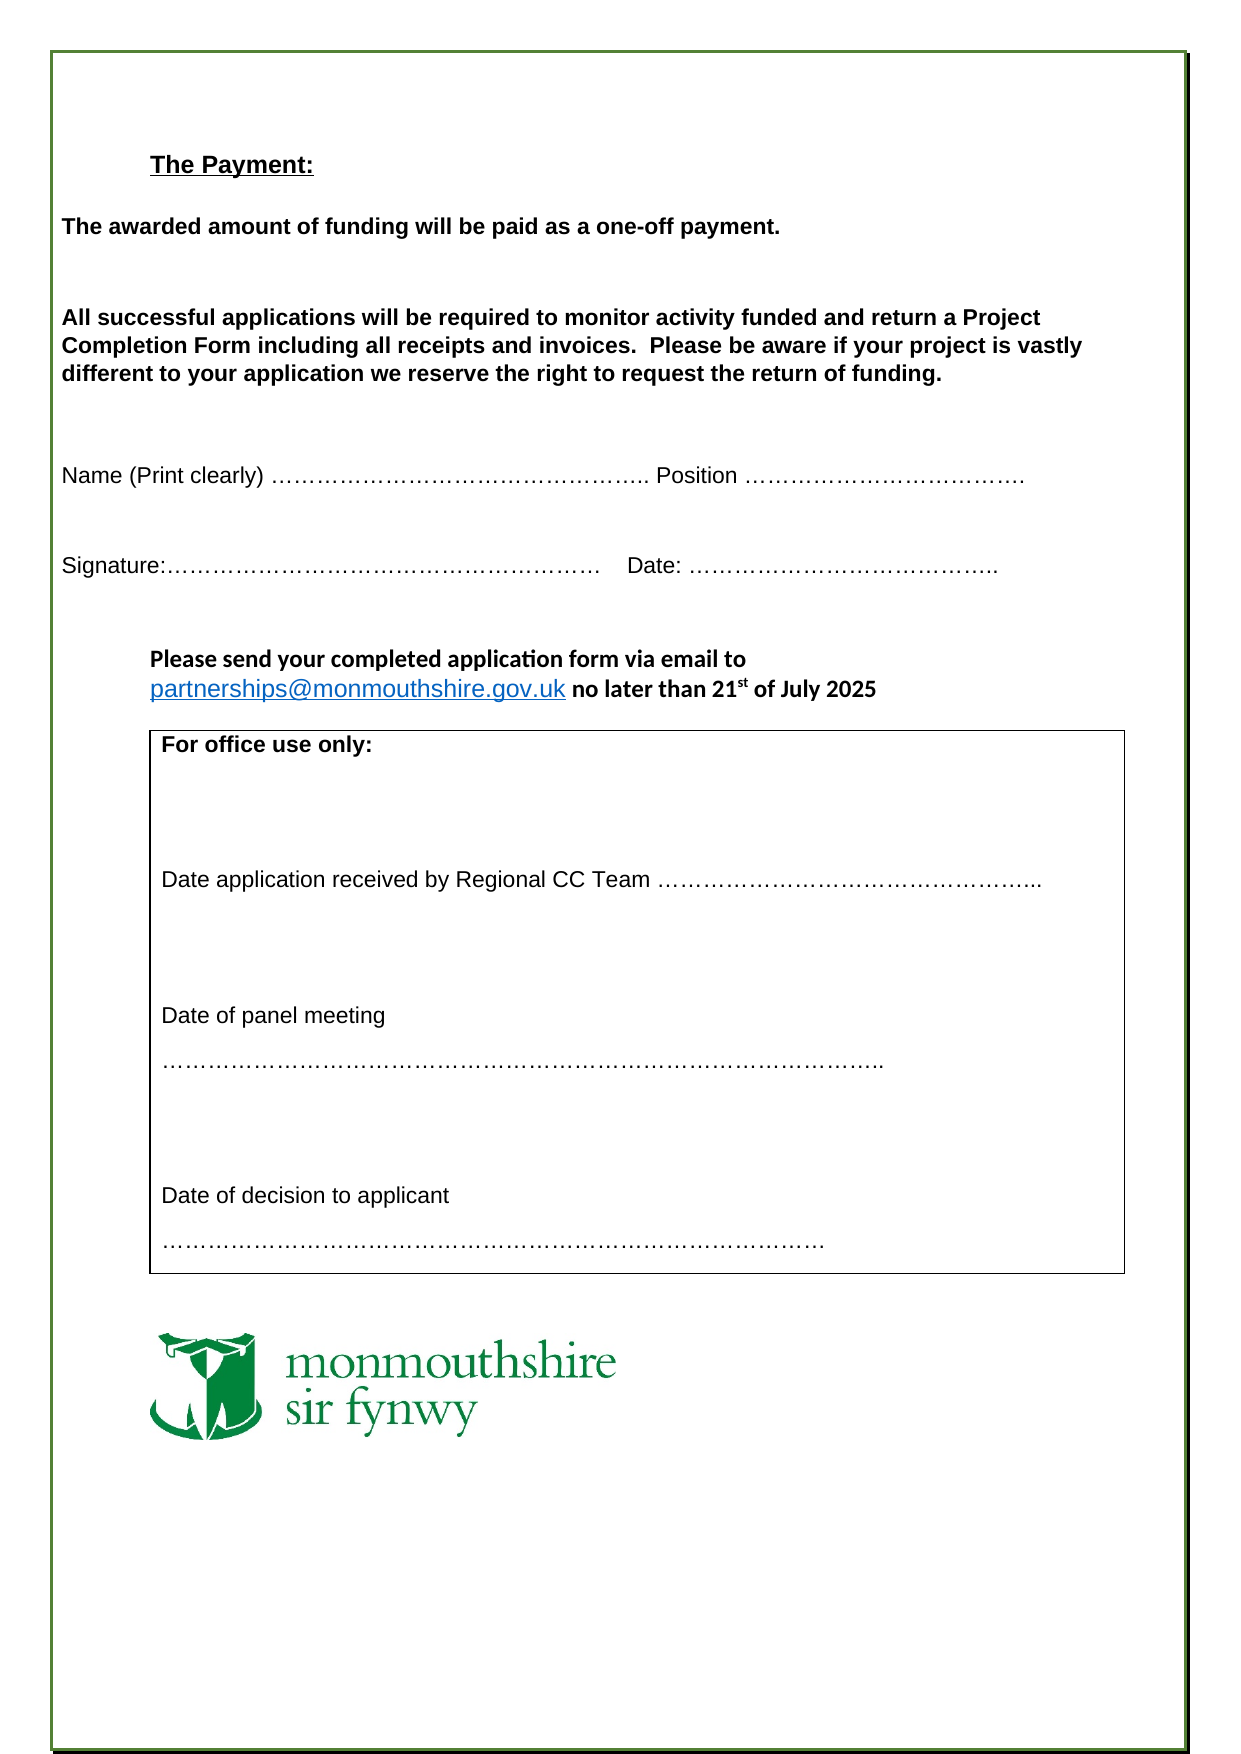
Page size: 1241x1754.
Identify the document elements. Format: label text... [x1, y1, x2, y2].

text Name (Print clearly) ………………………………………….. Position ………………………………. [61, 405, 1119, 489]
text Signature:………………………………………………… Date: ………………………………….. [61, 552, 1119, 579]
text The awarded amount of funding will be paid as a one-off payment. [61, 213, 1119, 239]
text Please send your completed application form via email to partnerships@monmouthshire.gov.uk no later than 21st of July 2025 [150, 643, 1119, 704]
text All successful applications will be required to monitor activity funded and return a Project Completion Form including all receipts and invoices. Please be aware if your project is vastly different to your application we reserve the right to request the return of funding. [61, 303, 1119, 387]
list The Payment: [150, 150, 1119, 179]
table_header For office use only: Date application received by Regional CC Team …………………………………………... Date of panel meeting ………………………………………………………………………………….. Date of decision to applicant …………………………………………………………………………… [151, 731, 1124, 1272]
picture [150, 1333, 616, 1440]
